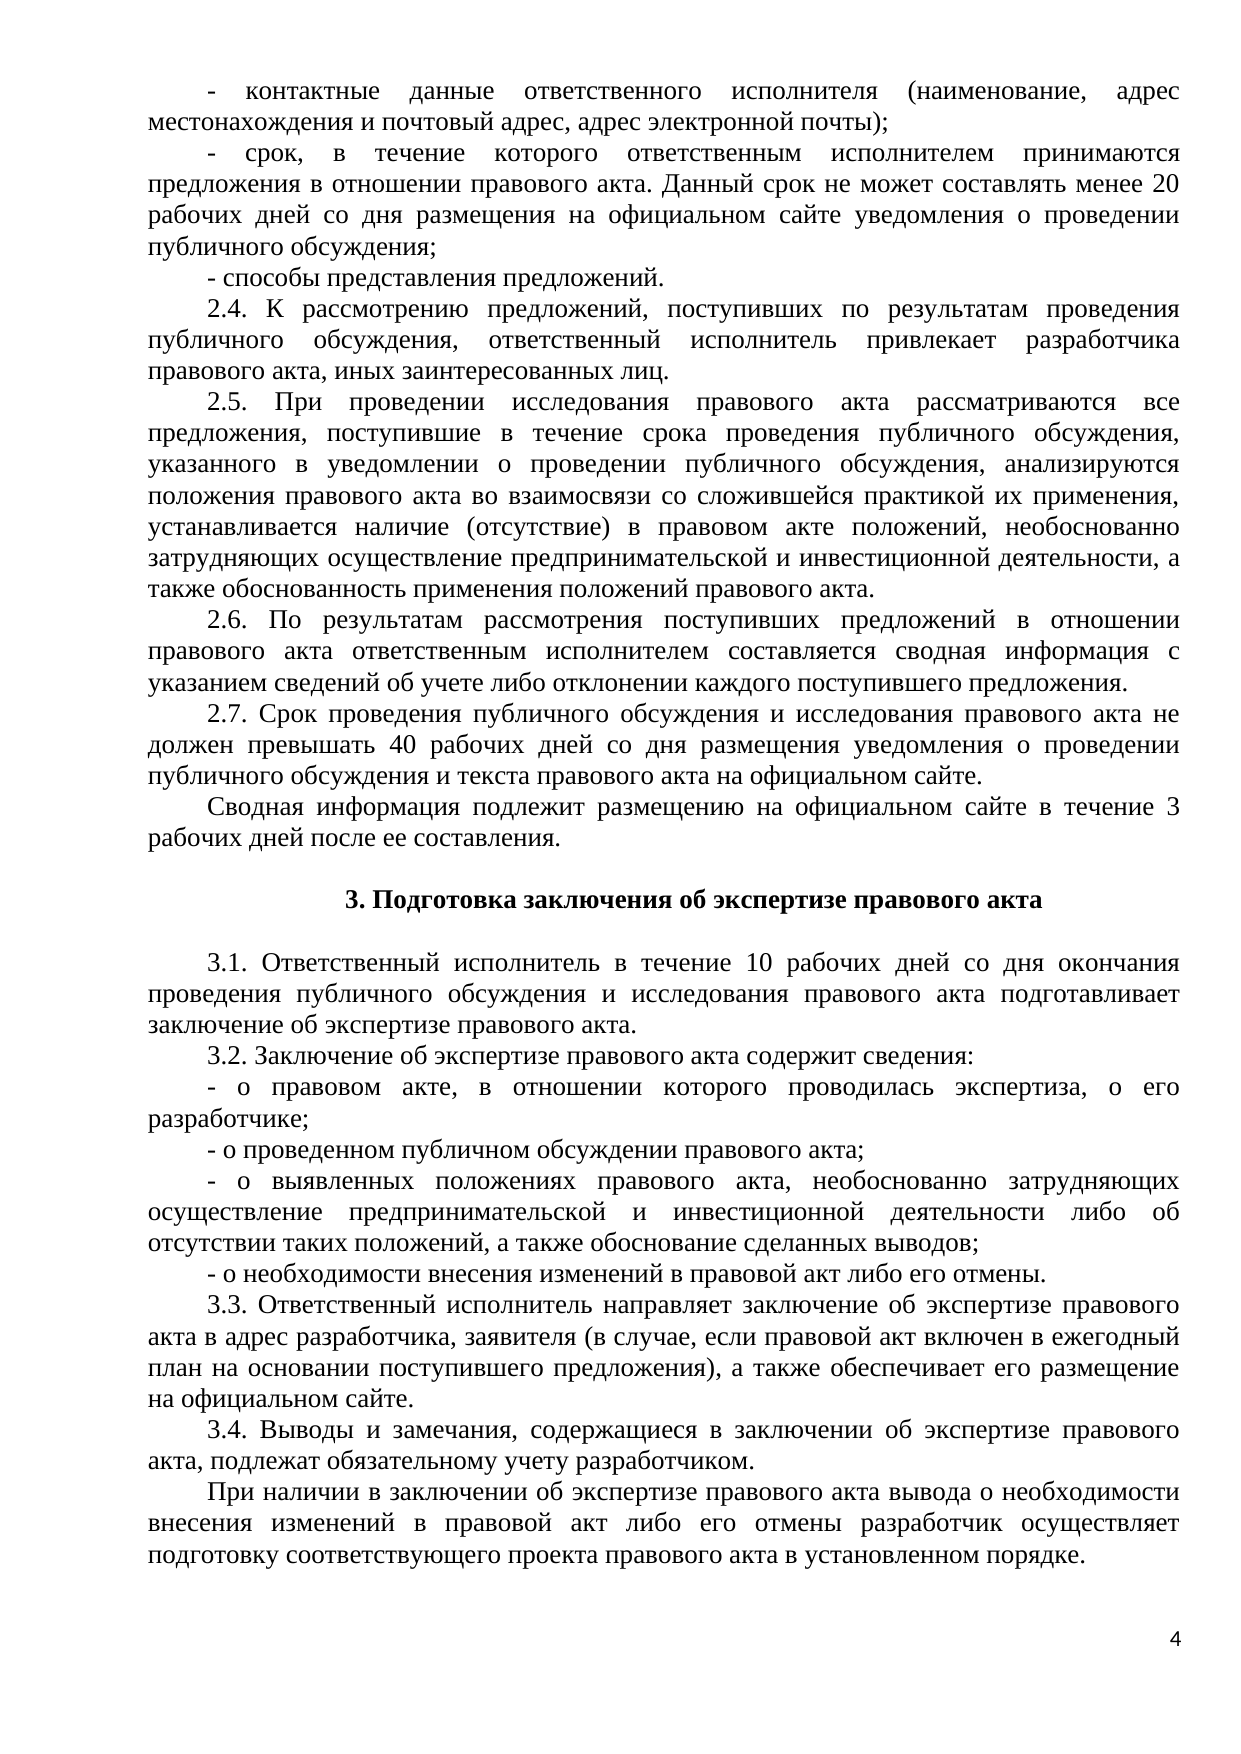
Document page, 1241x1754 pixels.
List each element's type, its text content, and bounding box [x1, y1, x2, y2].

text - о правовом акте, в отношении которого проводилась экспертиза, о его разработчике; [148, 1071, 1181, 1133]
text 3.4. Выводы и замечания, содержащиеся в заключении об экспертизе правового акта, подлежат обязательному учету разработчиком. [148, 1413, 1181, 1475]
text 3.3. Ответственный исполнитель направляет заключение об экспертизе правового акта в адрес разработчика, заявителя (в случае, если правовой акт включен в ежегодный план на основании поступившего предложения), а также обеспечивает его размещение на официальном сайте. [148, 1288, 1181, 1413]
text - контактные данные ответственного исполнителя (наименование, адрес местонахождения и почтовый адрес, адрес электронной почты); [148, 74, 1181, 136]
text - о проведенном публичном обсуждении правового акта; [148, 1133, 1181, 1164]
text 3. Подготовка заключения об экспертизе правового акта [148, 884, 1181, 915]
text 2.7. Срок проведения публичного обсуждения и исследования правового акта не должен превышать 40 рабочих дней со дня размещения уведомления о проведении публичного обсуждения и текста правового акта на официальном сайте. [148, 697, 1181, 790]
text - о необходимости внесения изменений в правовой акт либо его отмены. [148, 1257, 1181, 1288]
text При наличии в заключении об экспертизе правового акта вывода о необходимости внесения изменений в правовой акт либо его отмены разработчик осуществляет подготовку соответствующего проекта правового акта в установленном порядке. [148, 1475, 1181, 1569]
text Сводная информация подлежит размещению на официальном сайте в течение 3 рабочих дней после ее составления. [148, 790, 1181, 852]
text 3.2. Заключение об экспертизе правового акта содержит сведения: [148, 1039, 1181, 1071]
text - срок, в течение которого ответственным исполнителем принимаются предложения в отношении правового акта. Данный срок не может составлять менее 20 рабочих дней со дня размещения на официальном сайте уведомления о проведении публичного обсуждения; [148, 136, 1181, 261]
text 2.4. К рассмотрению предложений, поступивших по результатам проведения публичного обсуждения, ответственный исполнитель привлекает разработчика правового акта, иных заинтересованных лиц. [148, 292, 1181, 385]
text 2.5. При проведении исследования правового акта рассматриваются все предложения, поступившие в течение срока проведения публичного обсуждения, указанного в уведомлении о проведении публичного обсуждения, анализируются положения правового акта во взаимосвязи со сложившейся практикой их применения, устанавливается наличие (отсутствие) в правовом акте положений, необоснованно затрудняющих осуществление предпринимательской и инвестиционной деятельности, а также обоснованность применения положений правового акта. [148, 385, 1181, 603]
text 2.6. По результатам рассмотрения поступивших предложений в отношении правового акта ответственным исполнителем составляется сводная информация с указанием сведений об учете либо отклонении каждого поступившего предложения. [148, 603, 1181, 697]
text - о выявленных положениях правового акта, необоснованно затрудняющих осуществление предпринимательской и инвестиционной деятельности либо об отсутствии таких положений, а также обоснование сделанных выводов; [148, 1164, 1181, 1257]
text 3.1. Ответственный исполнитель в течение 10 рабочих дней со дня окончания проведения публичного обсуждения и исследования правового акта подготавливает заключение об экспертизе правового акта. [148, 946, 1181, 1039]
text - способы представления предложений. [148, 261, 1181, 292]
